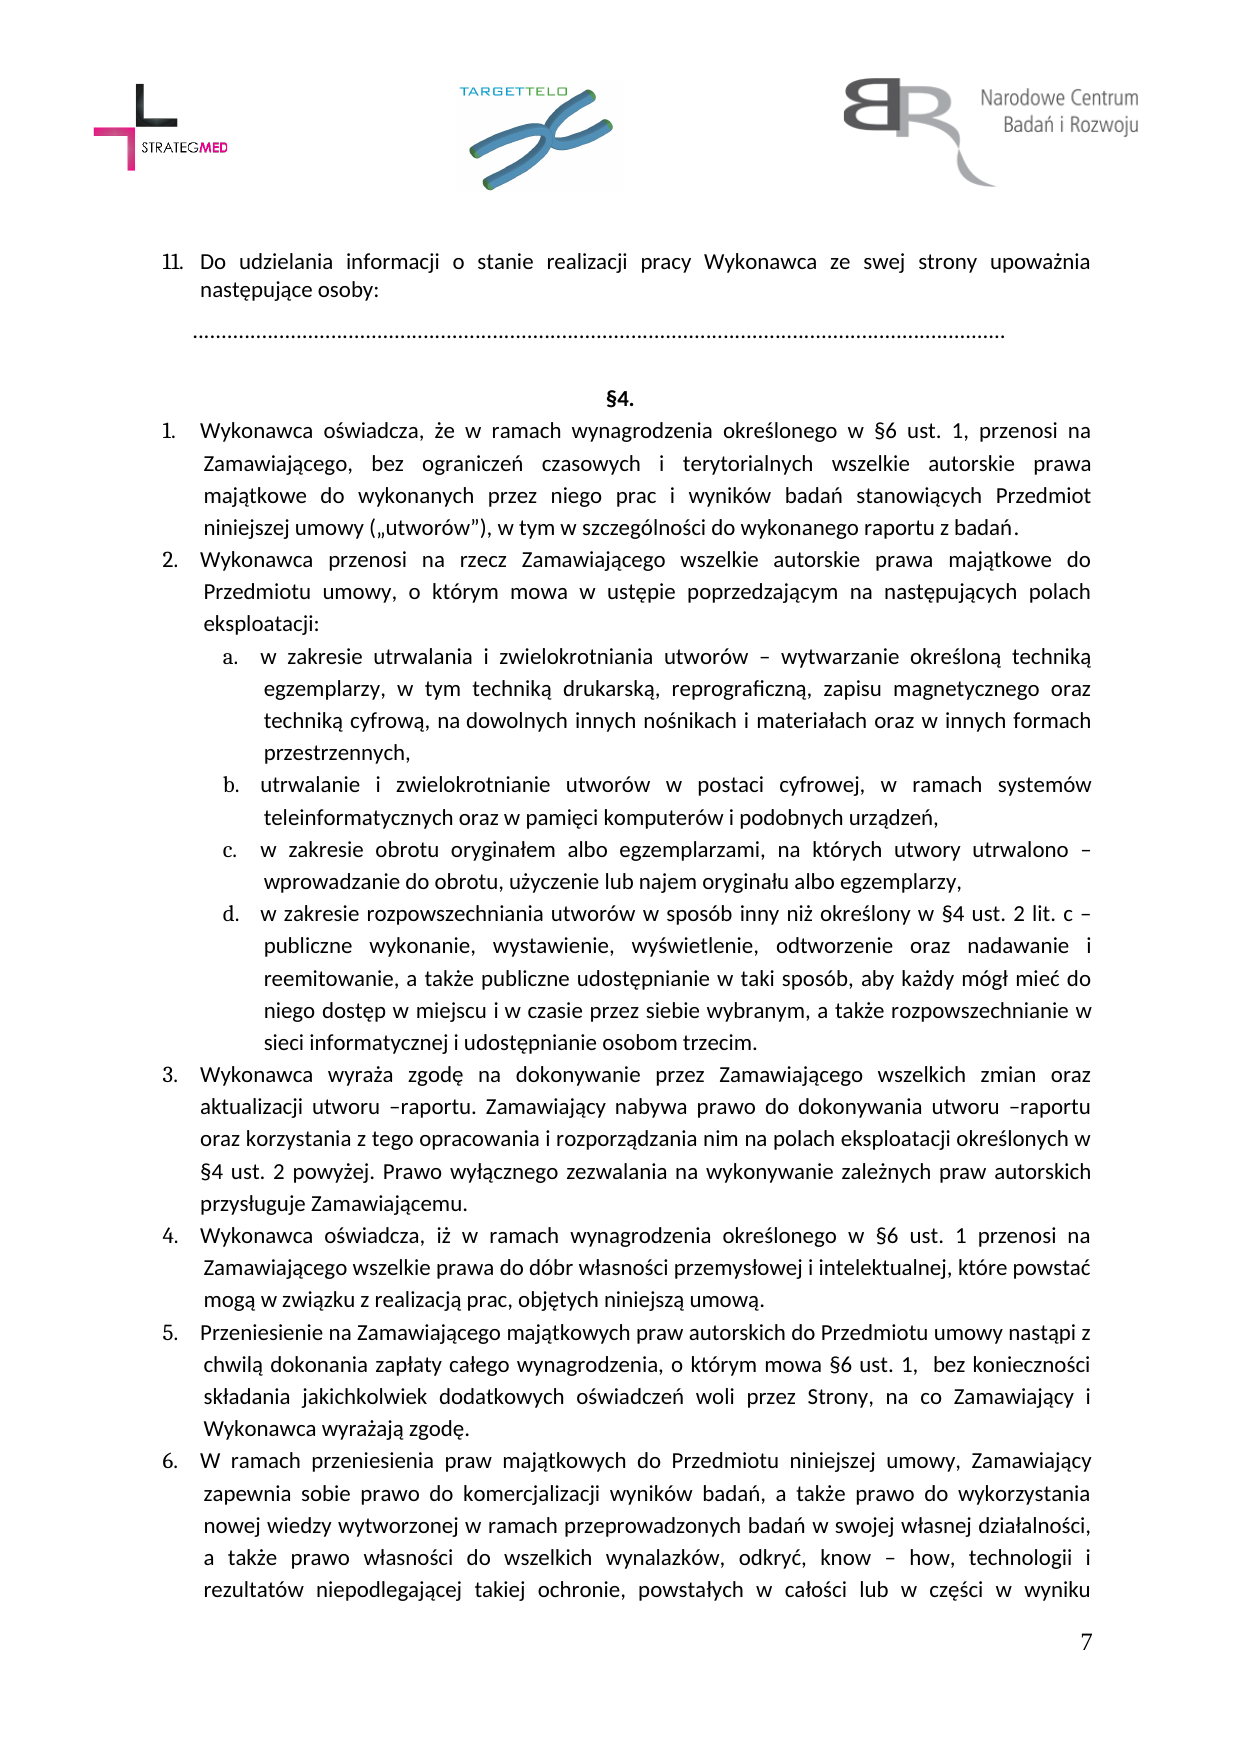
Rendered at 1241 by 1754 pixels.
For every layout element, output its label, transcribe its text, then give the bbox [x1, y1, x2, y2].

list Wykonawca oświadcza, że w ramach wynagrodzenia określonego w §6 ust. 1, przenosi na Zamawiającego, bez ograniczeń czasowych i terytorialnych wszelkie autorskie prawa majątkowe do wykonanych przez niego prac i wyników badań stanowiących Przedmiot niniejszej umowy („utworów”), w tym w szczególności do wykonanego raportu z badań. [162, 416, 1093, 541]
list Wykonawca oświadcza, iż w ramach wynagrodzenia określonego w §6 ust. 1 przenosi na Zamawiającego wszelkie prawa do dóbr własności przemysłowej i intelektualnej, które powstać mogą w związku z realizacją prac, objętych niniejszą umową. [162, 1221, 1093, 1313]
list w zakresie utrwalania i zwielokrotniania utworów – wytwarzanie określoną techniką egzemplarzy, w tym techniką drukarską, reprograficzną, zapisu magnetycznego oraz techniką cyfrową, na dowolnych innych nośnikach i materiałach oraz w innych formach przestrzennych, [223, 642, 1093, 766]
list utrwalanie i zwielokrotnianie utworów w postaci cyfrowej, w ramach systemów teleinformatycznych oraz w pamięci komputerów i podobnych urządzeń, [223, 771, 1093, 831]
list w zakresie rozpowszechniania utworów w sposób inny niż określony w §4 ust. 2 lit. c – publiczne wykonanie, wystawienie, wyświetlenie, odtworzenie oraz nadawanie i reemitowanie, a także publiczne udostępnianie w taki sposób, aby każdy mógł mieć do niego dostęp w miejscu i w czasie przez siebie wybranym, a także rozpowszechnianie w sieci informatycznej i udostępnianie osobom trzecim. [223, 899, 1093, 1056]
list Do udzielania informacji o stanie realizacji pracy Wykonawca ze swej strony upoważnia następujące osoby: [162, 247, 1093, 303]
list Przeniesienie na Zamawiającego majątkowych praw autorskich do Przedmiotu umowy nastąpi z chwilą dokonania zapłaty całego wynagrodzenia, o którym mowa §6 ust. 1, bez konieczności składania jakichkolwiek dodatkowych oświadczeń woli przez Strony, na co Zamawiający i Wykonawca wyrażają zgodę. [162, 1318, 1093, 1442]
picture [843, 78, 1139, 187]
list w zakresie obrotu oryginałem albo egzemplarzami, na których utwory utrwalono – wprowadzanie do obrotu, użyczenie lub najem oryginału albo egzemplarzy, [223, 835, 1093, 895]
text ............................................................................................................................................. [192, 316, 1093, 344]
picture [451, 75, 625, 199]
text §4. [148, 384, 1093, 412]
list Wykonawca wyraża zgodę na dokonywanie przez Zamawiającego wszelkich zmian oraz aktualizacji utworu –raportu. Zamawiający nabywa prawo do dokonywania utworu –raportu oraz korzystania z tego opracowania i rozporządzania nim na polach eksploatacji określonych w §4 ust. 2 powyżej. Prawo wyłącznego zezwalania na wykonywanie zależnych praw autorskich przysługuje Zamawiającemu. [162, 1060, 1093, 1217]
picture [85, 75, 228, 179]
list Wykonawca przenosi na rzecz Zamawiającego wszelkie autorskie prawa majątkowe do Przedmiotu umowy, o którym mowa w ustępie poprzedzającym na następujących polach eksploatacji: [162, 545, 1093, 638]
